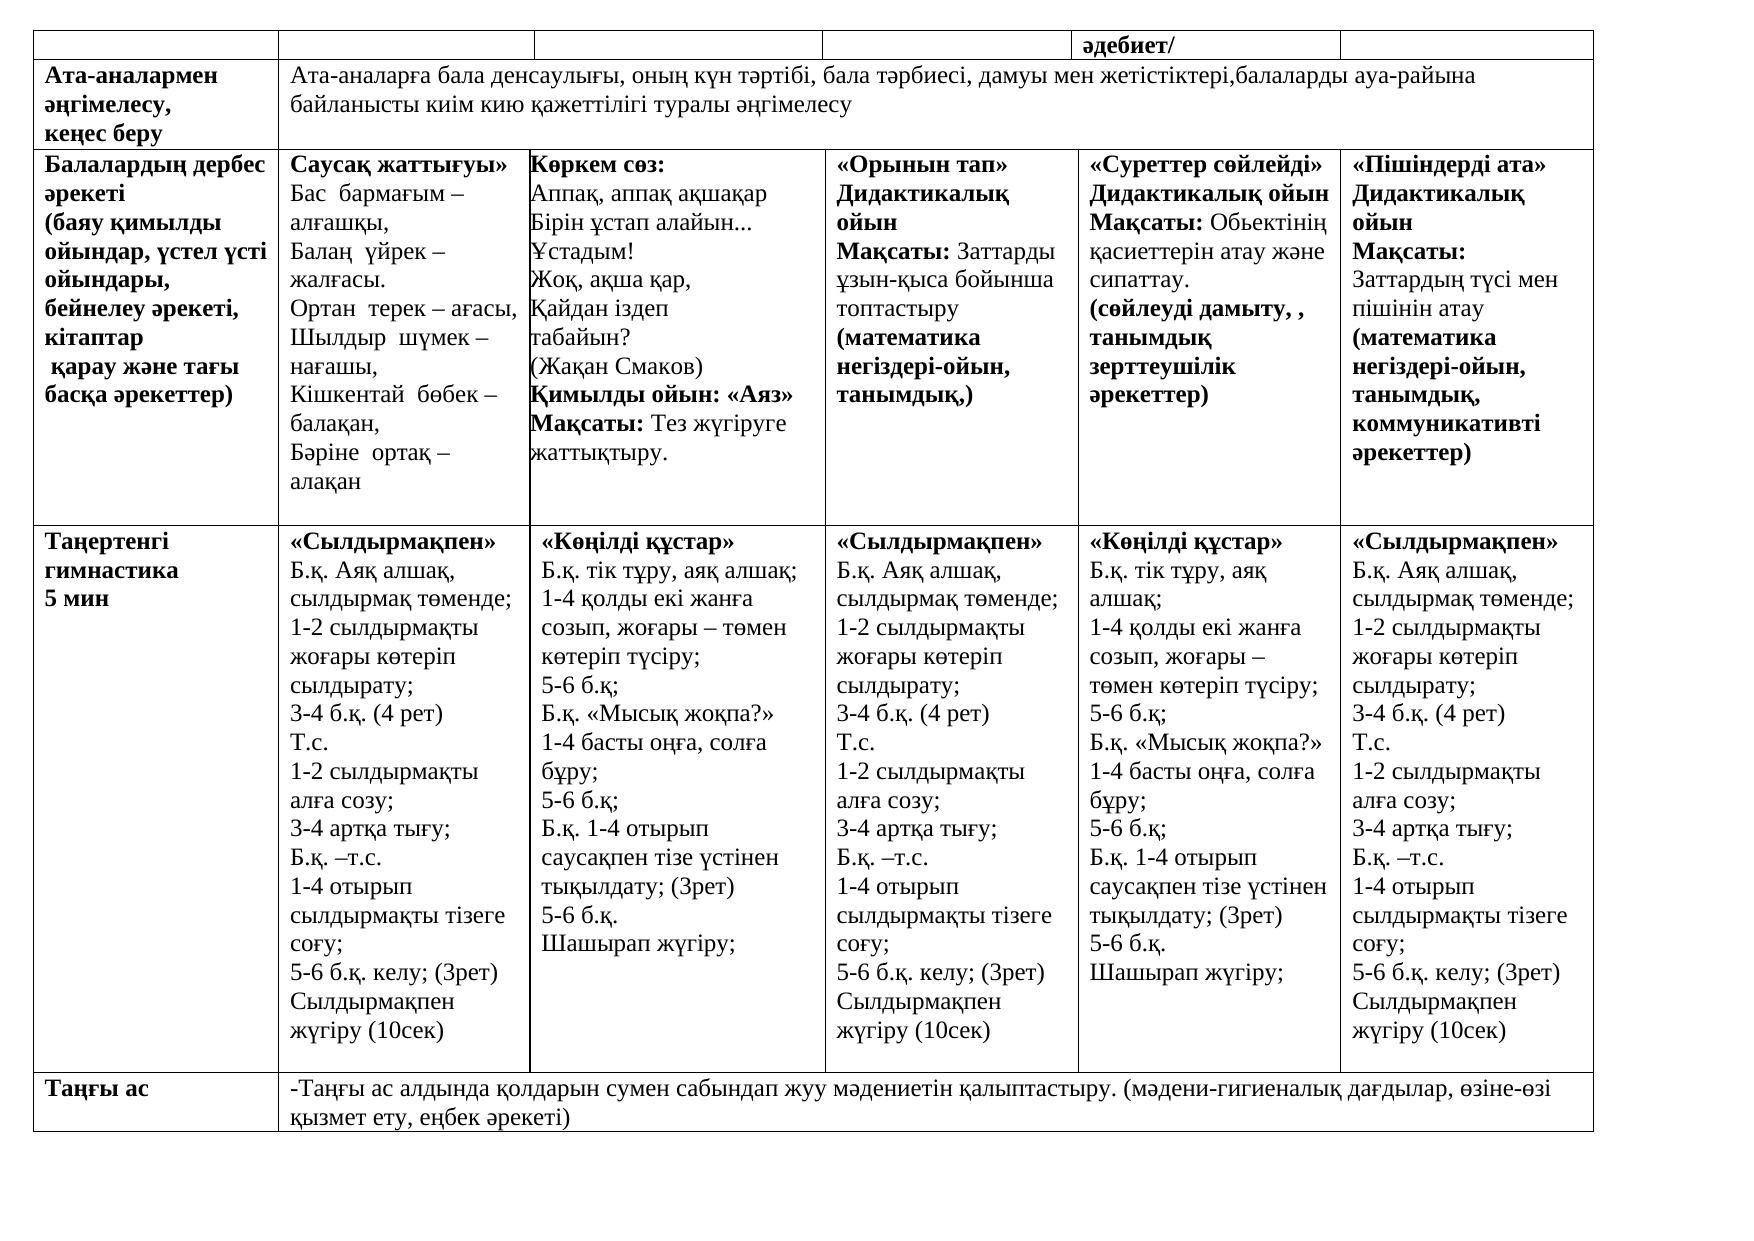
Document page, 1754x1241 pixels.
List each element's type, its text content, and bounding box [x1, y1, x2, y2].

table_cell Таңғы ас [34, 1073, 278, 1131]
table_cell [535, 31, 822, 59]
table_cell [279, 1073, 1593, 1131]
table_cell «Пішіндерді ата» Дидактикалық ойын Мақсаты: Заттардың түсі мен пішінін атау (математика негіздері-ойын, танымдық, коммуникативті әрекеттер) [1341, 150, 1593, 525]
table_cell «Суреттер сөйлейді» Дидактикалық ойын Мақсаты: Обьектінің қасиеттерін атау және сипаттау. (сөйлеуді дамыту, , танымдық зерттеушілік әрекеттер) [1079, 150, 1340, 525]
table_cell «Көңілді құстар» Б.қ. тік тұру, аяқ алшақ; 1-4 қолды екі жанға созып, жоғары – төмен көтеріп түсіру; 5-6 б.қ; Б.қ. «Мысық жоқпа?» 1-4 басты оңға, солға бұру; 5-6 б.қ; Б.қ. 1-4 отырып саусақпен тізе үстінен тықылдату; (3рет) 5-6 б.қ. Шашырап жүгіру; [1079, 526, 1340, 1072]
table_cell [34, 31, 278, 59]
table_cell Балалардың дербес әрекеті (баяу қимылды ойындар, үстел үсті ойындары, бейнелеу әрекеті, кітаптар қарау және тағы басқа әрекеттер) [34, 150, 278, 525]
table_cell «Сылдырмақпен» Б.қ. Аяқ алшақ, сылдырмақ төменде; 1-2 сылдырмақты жоғары көтеріп сылдырату; 3-4 б.қ. (4 рет) Т.с. 1-2 сылдырмақты алға созу; 3-4 артқа тығу; Б.қ. –т.с. 1-4 отырып сылдырмақты тізеге соғу; 5-6 б.қ. келу; (3рет) Сылдырмақпен жүгіру (10сек) [826, 526, 1078, 1072]
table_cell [279, 31, 534, 59]
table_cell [1072, 31, 1340, 59]
table_cell Ата-аналарға бала денсаулығы, оның күн тәртібі, бала тәрбиесі, дамуы мен жетістіктері,балаларды ауа-райына байланысты киім кию қажеттілігі туралы әңгімелесу [279, 60, 1593, 148]
table_cell Саусақ жаттығуы» Бас бармағым – алғашқы, Балаң үйрек – жалғасы. Ортан терек – ағасы, Шылдыр шүмек – нағашы, Кішкентай бөбек – балақан, Бәріне ортақ – алақан [279, 150, 529, 525]
table_cell «Сылдырмақпен» Б.қ. Аяқ алшақ, сылдырмақ төменде; 1-2 сылдырмақты жоғары көтеріп сылдырату; 3-4 б.қ. (4 рет) Т.с. 1-2 сылдырмақты алға созу; 3-4 артқа тығу; Б.қ. –т.с. 1-4 отырып сылдырмақты тізеге соғу; 5-6 б.қ. келу; (3рет) Сылдырмақпен жүгіру (10сек) [1341, 526, 1593, 1072]
table_cell Таңертенгі гимнастика 5 мин [34, 526, 278, 1072]
table_cell Ата-аналармен әңгімелесу, кеңес беру [34, 60, 278, 148]
table_cell «Орынын тап» Дидактикалық ойын Мақсаты: Заттарды ұзын-қыса бойынша топтастыру (математика негіздері-ойын, танымдық,) [826, 150, 1078, 525]
table_cell «Сылдырмақпен» Б.қ. Аяқ алшақ, сылдырмақ төменде; 1-2 сылдырмақты жоғары көтеріп сылдырату; 3-4 б.қ. (4 рет) Т.с. 1-2 сылдырмақты алға созу; 3-4 артқа тығу; Б.қ. –т.с. 1-4 отырып сылдырмақты тізеге соғу; 5-6 б.қ. келу; (3рет) Сылдырмақпен жүгіру (10сек) [279, 526, 529, 1072]
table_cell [1341, 31, 1593, 59]
table_cell Көркем сөз: Аппақ, аппақ ақшақар Бірін ұстап алайын... Ұстадым! Жоқ, ақша қар, Қайдан іздеп табайын? (Жақан Смаков) Қимылды ойын: «Аяз» Мақсаты: Тез жүгіруге жаттықтыру. [531, 150, 825, 525]
table_cell «Көңілді құстар» Б.қ. тік тұру, аяқ алшақ; 1-4 қолды екі жанға созып, жоғары – төмен көтеріп түсіру; 5-6 б.қ; Б.қ. «Мысық жоқпа?» 1-4 басты оңға, солға бұру; 5-6 б.қ; Б.қ. 1-4 отырып саусақпен тізе үстінен тықылдату; (3рет) 5-6 б.қ. Шашырап жүгіру; [531, 526, 825, 1072]
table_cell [823, 31, 1071, 59]
